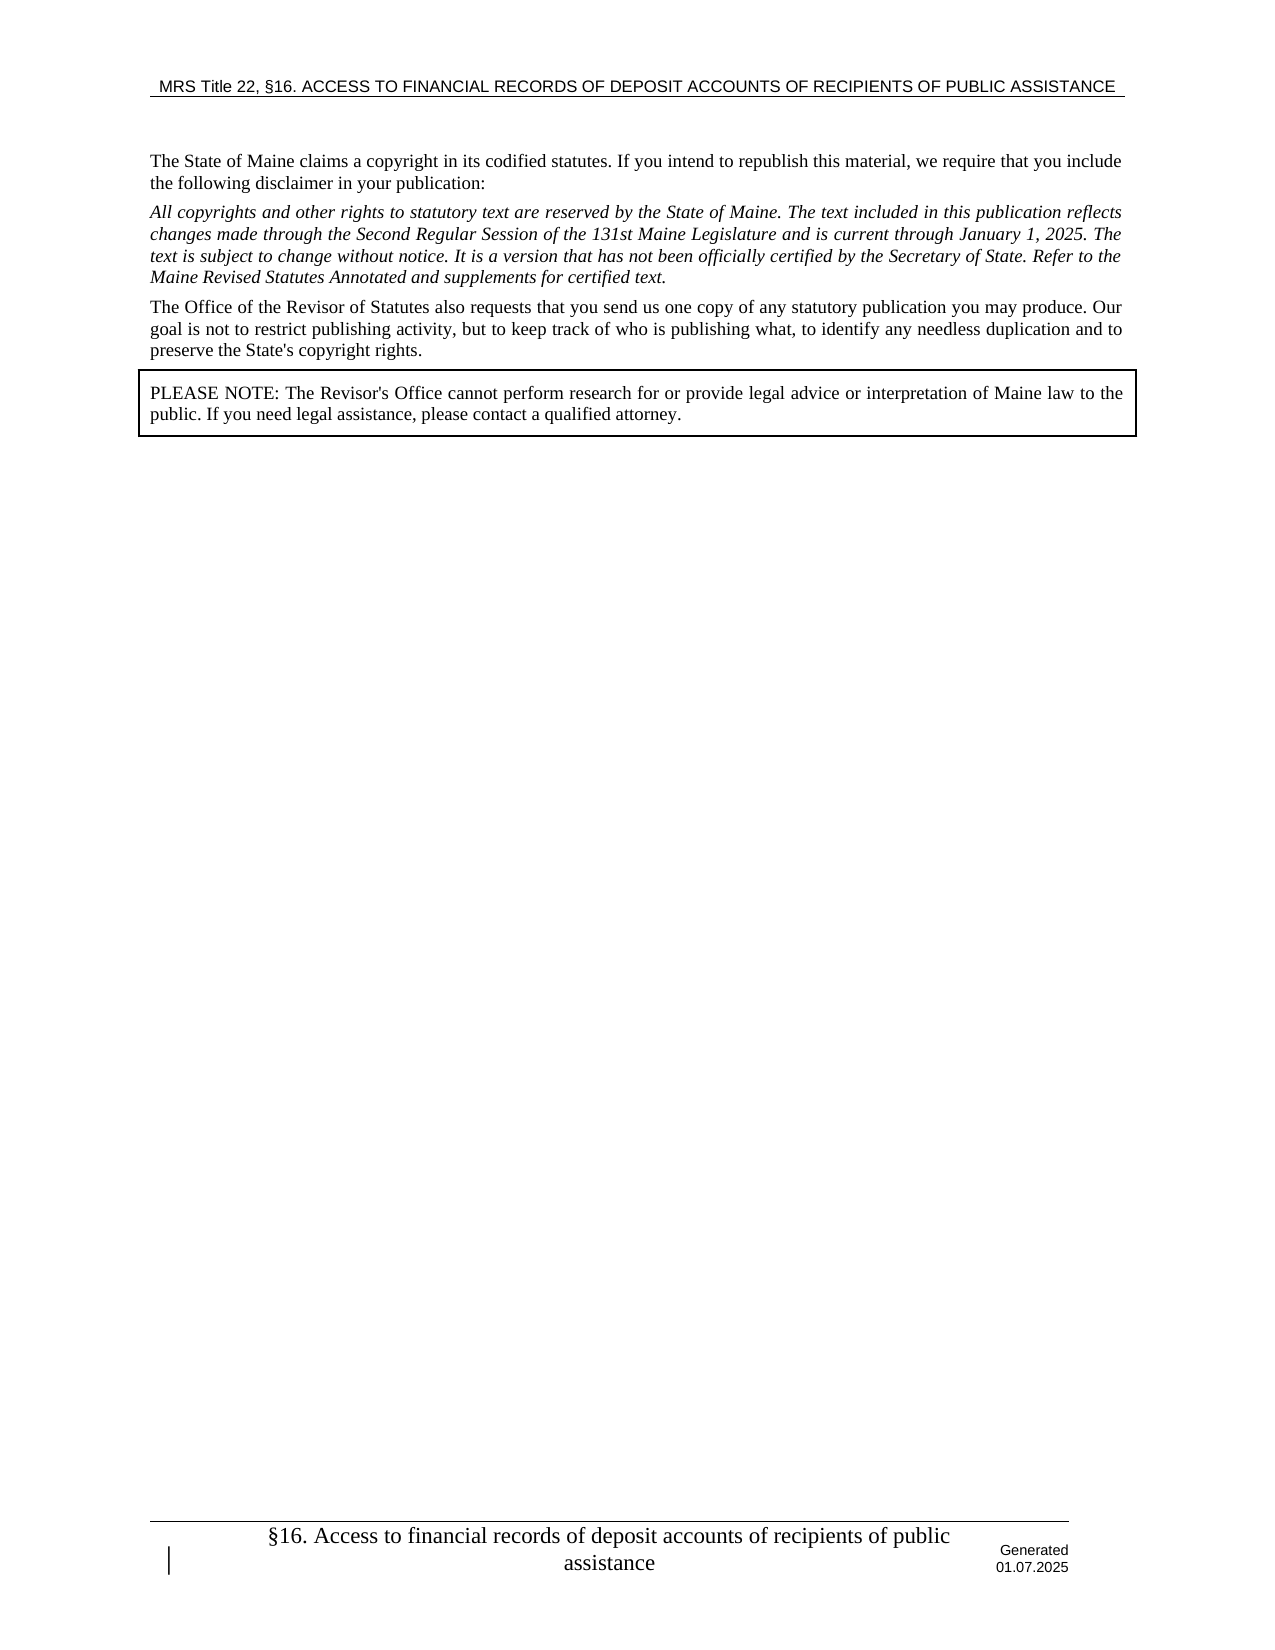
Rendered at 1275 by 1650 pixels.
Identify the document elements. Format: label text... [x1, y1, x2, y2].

text All copyrights and other rights to statutory text are reserved by the State of Maine. The text included in this publication reflects changes made through the Second Regular Session of the 131st Maine Legislature and is current through January 1, 2025 . The text is subject to change without notice. It is a version that has not been officially certified by the Secretary of State. Refer to the Maine Revised Statutes Annotated and supplements for certified text. [150, 201, 1125, 288]
text The State of Maine claims a copyright in its codified statutes. If you intend to republish this material, we require that you include the following disclaimer in your publication: [150, 150, 1125, 193]
text The Office of the Revisor of Statutes also requests that you send us one copy of any statutory publication you may produce. Our goal is not to restrict publishing activity, but to keep track of who is publishing what, to identify any needless duplication and to preserve the State's copyright rights. [150, 296, 1125, 361]
text PLEASE NOTE: The Revisor's Office cannot perform research for or provide legal advice or interpretation of Maine law to the public. If you need legal assistance, please contact a qualified attorney. [140, 371, 1135, 435]
